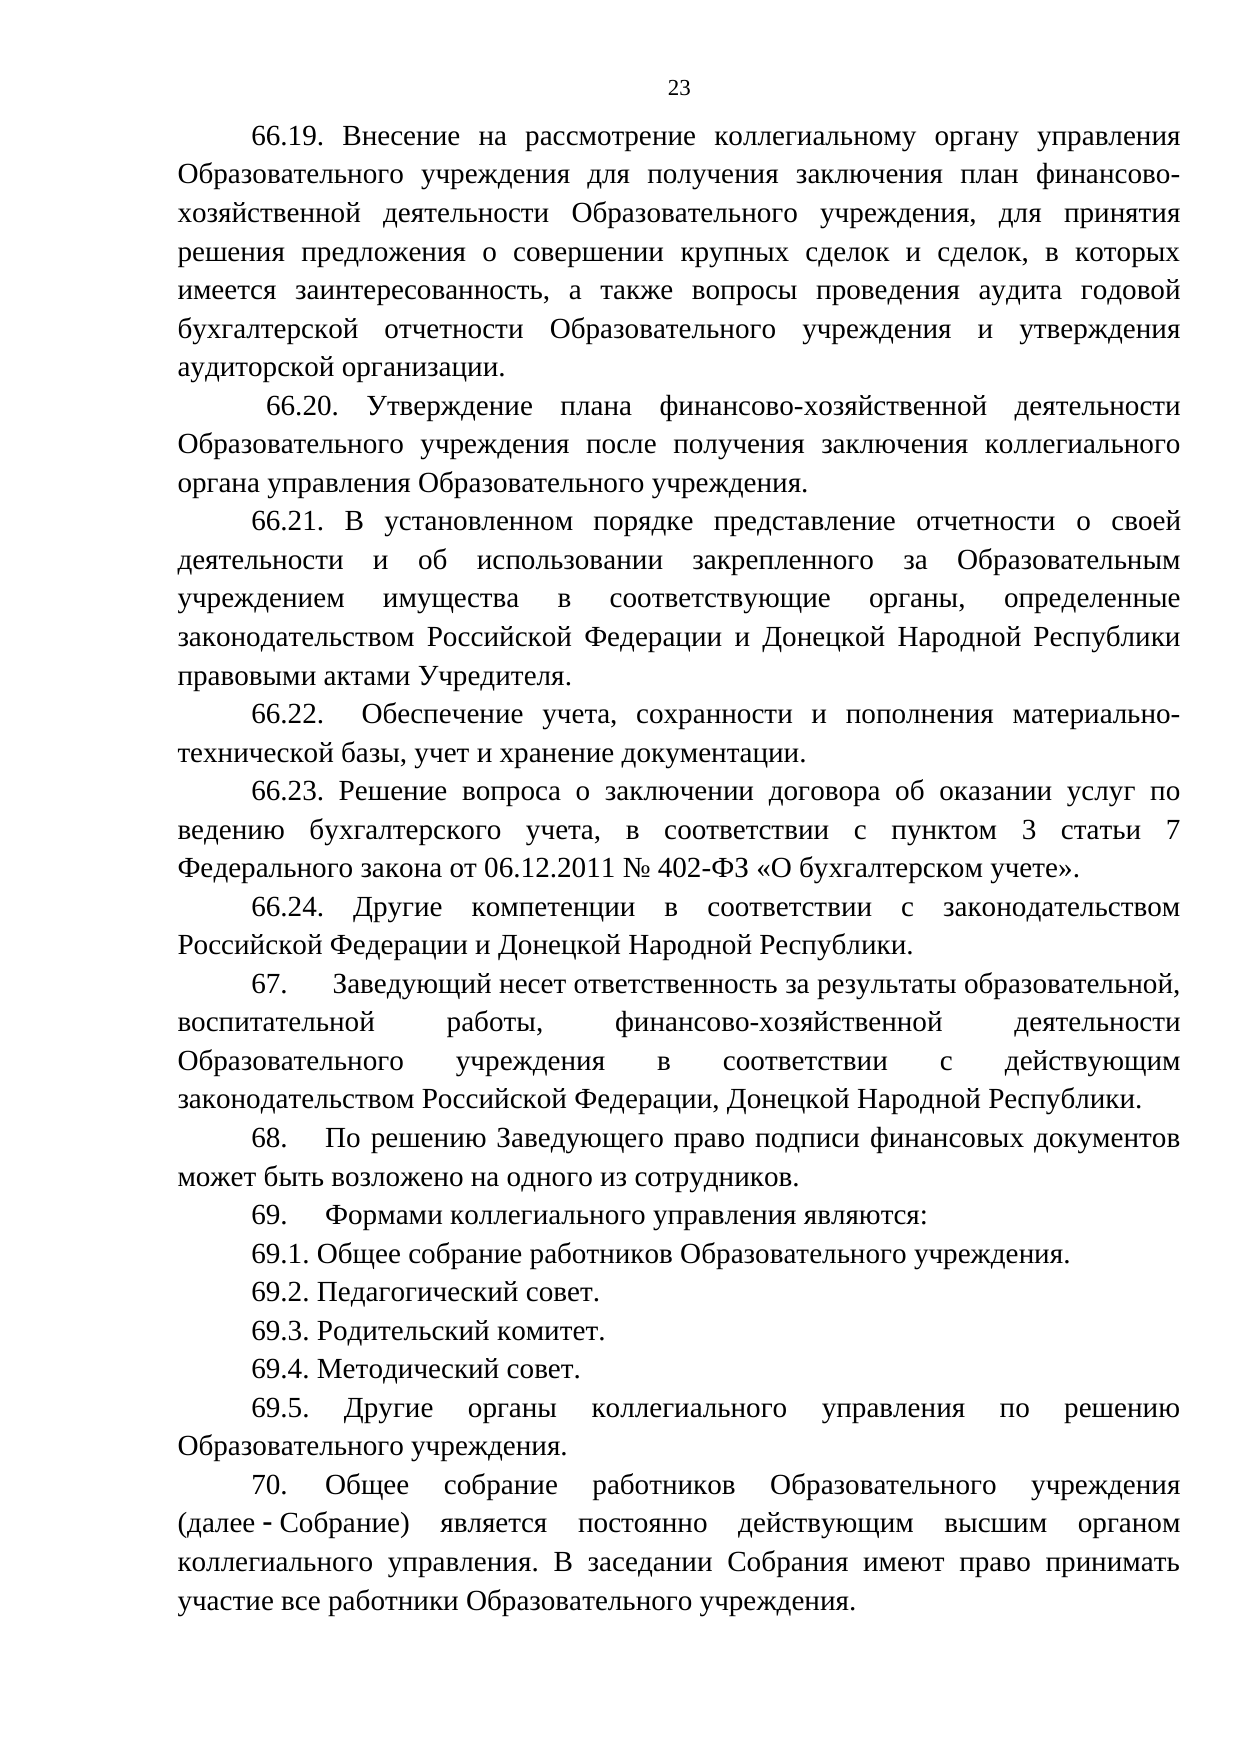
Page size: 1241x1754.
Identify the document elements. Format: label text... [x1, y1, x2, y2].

list Формами коллегиального управления являются: [177, 1197, 1181, 1231]
text 69.3. Родительский комитет. [177, 1313, 1181, 1346]
list По решению Заведующего право подписи финансовых документов может быть возложено на одного из сотрудников. [177, 1120, 1181, 1192]
text 69.2. Педагогический совет. [177, 1274, 1181, 1308]
text 69.4. Методический совет. [177, 1351, 1181, 1385]
text 69.5. Другие органы коллегиального управления по решению Образовательного учреждения. [177, 1390, 1181, 1462]
list Заведующий несет ответственность за результаты образовательной, воспитательной работы, финансово-хозяйственной деятельности Образовательного учреждения в соответствии с действующим законодательством Российской Федерации, Донецкой Народной Республики. [177, 966, 1181, 1115]
list Общее собрание работников Образовательного учреждения (далее Собрание) является постоянно действующим высшим органом коллегиального управления. В заседании Собрания имеют право принимать участие все работники Образовательного учреждения. [177, 1467, 1181, 1616]
text 66.21. В установленном порядке представление отчетности о своей деятельности и об использовании закрепленного за Образовательным учреждением имущества в соответствующие органы, определенные законодательством Российской Федерации и Донецкой Народной Республики правовыми актами Учредителя. [177, 503, 1181, 691]
text 66.24. Другие компетенции в соответствии с законодательством Российской Федерации и Донецкой Народной Республики. [177, 889, 1181, 961]
text 66.20. Утверждение плана финансово-хозяйственной деятельности Образовательного учреждения после получения заключения коллегиального органа управления Образовательного учреждения. [177, 388, 1181, 498]
text 66.22. Обеспечение учета, сохранности и пополнения материально-технической базы, учет и хранение документации. [177, 696, 1181, 768]
text 66.23. Решение вопроса о заключении договора об оказании услуг по ведению бухгалтерского учета, в соответствии с пунктом 3 статьи 7 Федерального закона от 06.12.2011 № 402-ФЗ «О бухгалтерском учете». [177, 773, 1181, 884]
text 69.1. Общее собрание работников Образовательного учреждения. [177, 1236, 1181, 1269]
text 66.19. Внесение на рассмотрение коллегиальному органу управления Образовательного учреждения для получения заключения план финансово-хозяйственной деятельности Образовательного учреждения, для принятия решения предложения о совершении крупных сделок и сделок, в которых имеется заинтересованность, а также вопросы проведения аудита годовой бухгалтерской отчетности Образовательного учреждения и утверждения аудиторской организации. [177, 118, 1181, 383]
